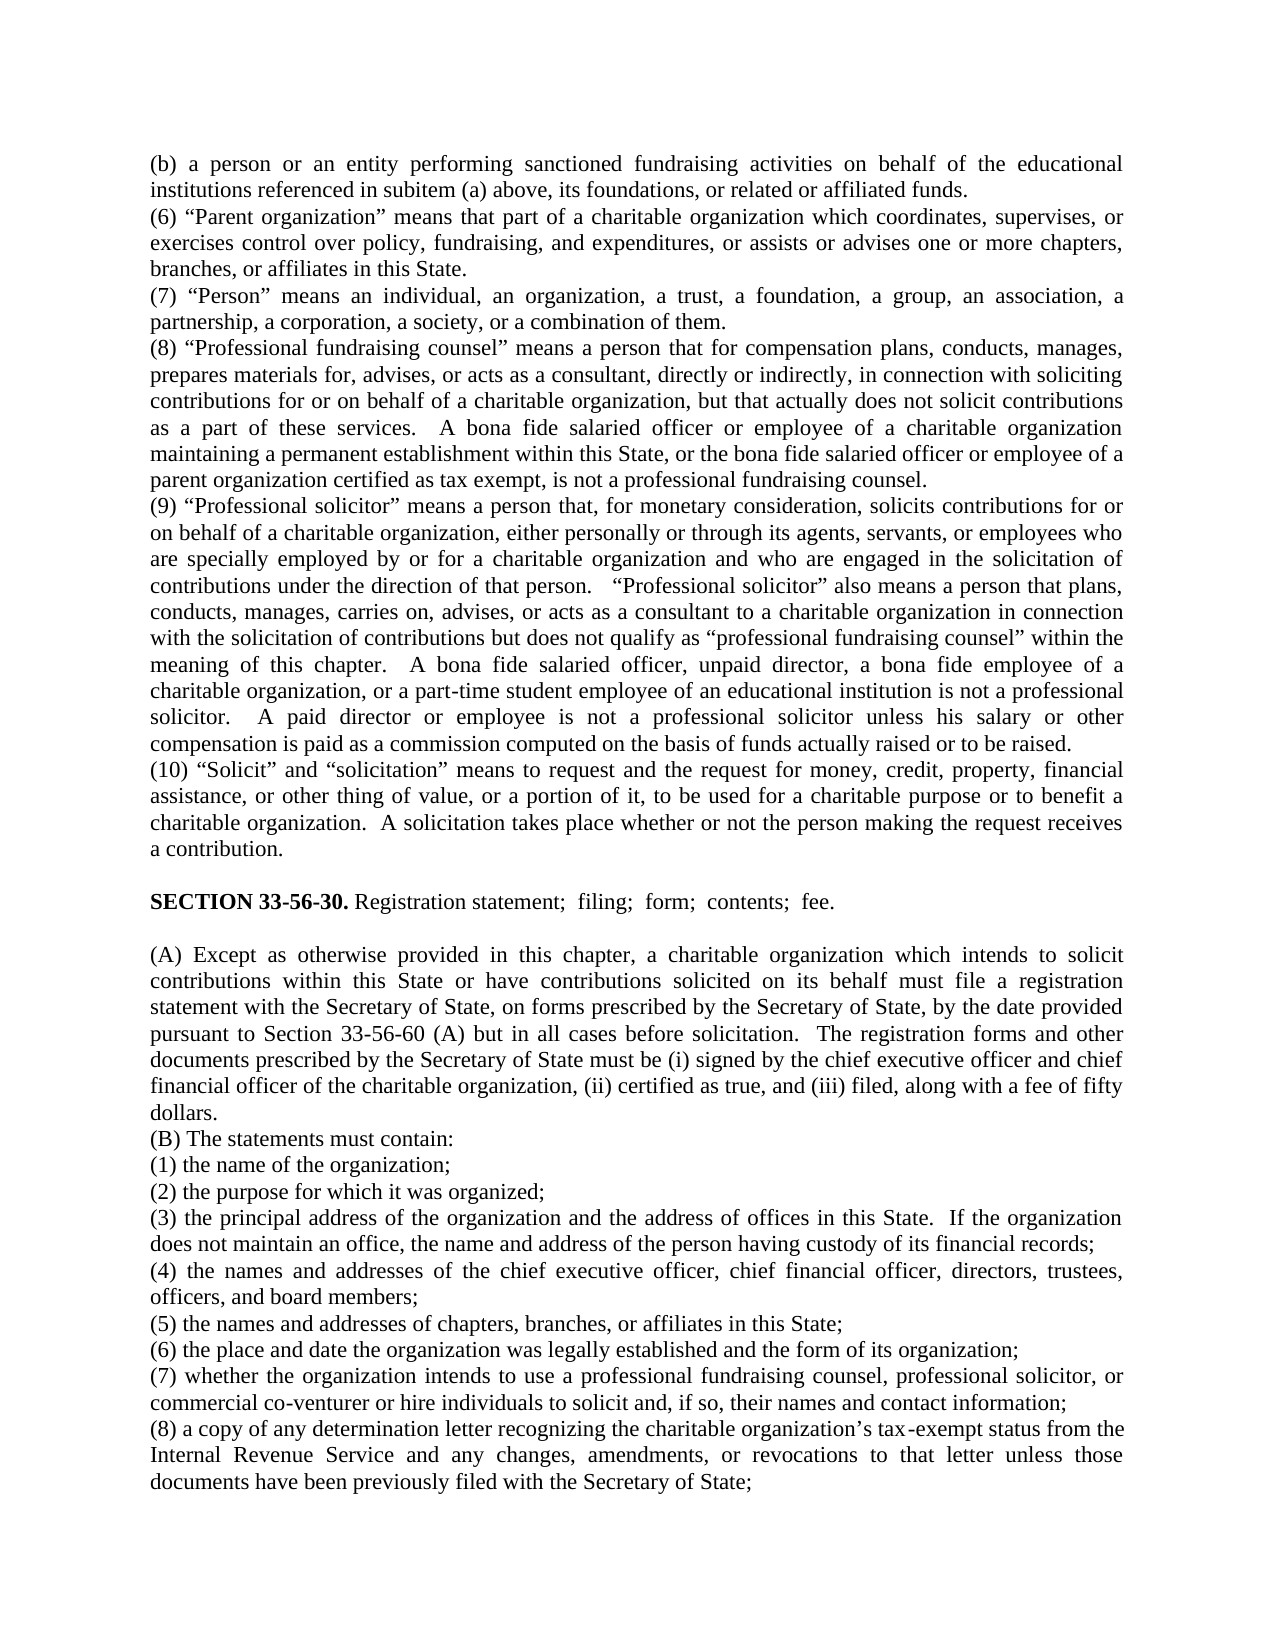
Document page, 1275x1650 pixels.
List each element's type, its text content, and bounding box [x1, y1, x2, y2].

text (8) a copy of any determination letter recognizing the charitable organization’s tax-exempt status from the Internal Revenue Service and any changes, amendments, or revocations to that letter unless those documents have been previously filed with the Secretary of State; [150, 1415, 1125, 1494]
text (b) a person or an entity performing sanctioned fundraising activities on behalf of the educational institutions referenced in subitem (a) above, its foundations, or related or affiliated funds. [150, 150, 1125, 203]
text (4) the names and addresses of the chief executive officer, chief financial officer, directors, trustees, officers, and board members; [150, 1257, 1125, 1309]
text (5) the names and addresses of chapters, branches, or affiliates in this State; [150, 1309, 1125, 1336]
text (A) Except as otherwise provided in this chapter, a charitable organization which intends to solicit contributions within this State or have contributions solicited on its behalf must file a registration statement with the Secretary of State, on forms prescribed by the Secretary of State, by the date provided pursuant to Section 33-56-60 (A) but in all cases before solicitation. The registration forms and other documents prescribed by the Secretary of State must be (i) signed by the chief executive officer and chief financial officer of the charitable organization, (ii) certified as true, and (iii) filed, along with a fee of fifty dollars. [150, 941, 1125, 1125]
text (9) “Professional solicitor” means a person that, for monetary consideration, solicits contributions for or on behalf of a charitable organization, either personally or through its agents, servants, or employees who are specially employed by or for a charitable organization and who are engaged in the solicitation of contributions under the direction of that person. “Professional solicitor” also means a person that plans, conducts, manages, carries on, advises, or acts as a consultant to a charitable organization in connection with the solicitation of contributions but does not qualify as “professional fundraising counsel” within the meaning of this chapter. A bona fide salaried officer, unpaid director, a bona fide employee of a charitable organization, or a part-time student employee of an educational institution is not a professional solicitor. A paid director or employee is not a professional solicitor unless his salary or other compensation is paid as a commission computed on the basis of funds actually raised or to be raised. [150, 493, 1125, 756]
text (7) “Person” means an individual, an organization, a trust, a foundation, a group, an association, a partnership, a corporation, a society, or a combination of them. [150, 282, 1125, 334]
text (7) whether the organization intends to use a professional fundraising counsel, professional solicitor, or commercial co-venturer or hire individuals to solicit and, if so, their names and contact information; [150, 1362, 1125, 1415]
text (3) the principal address of the organization and the address of offices in this State. If the organization does not maintain an office, the name and address of the person having custody of its financial records; [150, 1204, 1125, 1257]
text SECTION 33-56-30. Registration statement; filing; form; contents; fee. [150, 888, 1125, 914]
text (B) The statements must contain: [150, 1125, 1125, 1151]
text (1) the name of the organization; [150, 1151, 1125, 1178]
text (6) “Parent organization” means that part of a charitable organization which coordinates, supervises, or exercises control over policy, fundraising, and expenditures, or assists or advises one or more chapters, branches, or affiliates in this State. [150, 203, 1125, 282]
text (6) the place and date the organization was legally established and the form of its organization; [150, 1336, 1125, 1362]
text (2) the purpose for which it was organized; [150, 1178, 1125, 1204]
text (8) “Professional fundraising counsel” means a person that for compensation plans, conducts, manages, prepares materials for, advises, or acts as a consultant, directly or indirectly, in connection with soliciting contributions for or on behalf of a charitable organization, but that actually does not solicit contributions as a part of these services. A bona fide salaried officer or employee of a charitable organization maintaining a permanent establishment within this State, or the bona fide salaried officer or employee of a parent organization certified as tax exempt, is not a professional fundraising counsel. [150, 334, 1125, 493]
text (10) “Solicit” and “solicitation” means to request and the request for money, credit, property, financial assistance, or other thing of value, or a portion of it, to be used for a charitable purpose or to benefit a charitable organization. A solicitation takes place whether or not the person making the request receives a contribution. [150, 756, 1125, 862]
